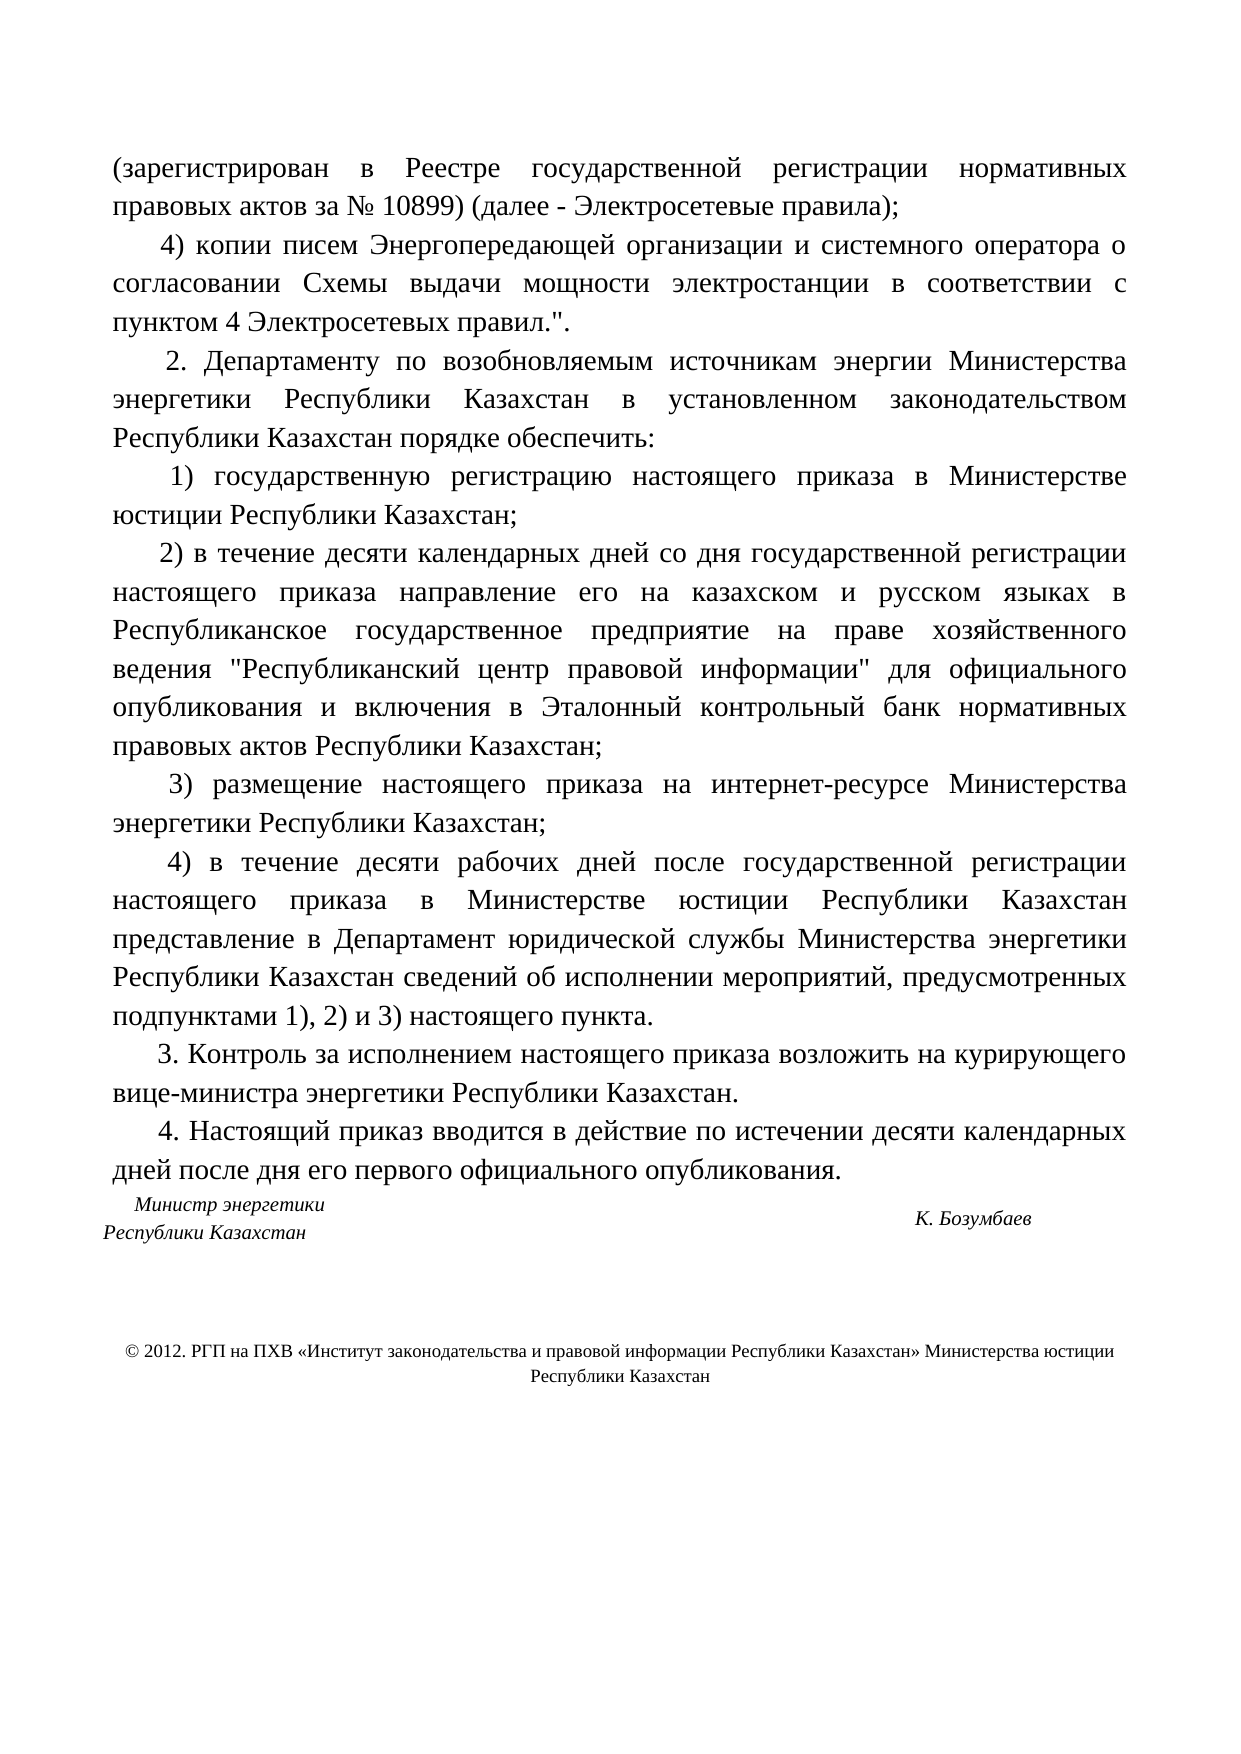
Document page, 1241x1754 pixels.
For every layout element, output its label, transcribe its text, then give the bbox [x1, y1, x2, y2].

table_header Министр энергетики Республики Казахстан [101, 1191, 913, 1249]
table_header К. Бозумбаев [913, 1191, 1240, 1249]
text 3. Контроль за исполнением настоящего приказа возложить на курирующего вице-министра энергетики Республики Казахстан. [112, 1036, 1128, 1108]
text 2) в течение десяти календарных дней со дня государственной регистрации настоящего приказа направление его на казахском и русском языках в Республиканское государственное предприятие на праве хозяйственного ведения "Республиканский центр правовой информации" для официального опубликования и включения в Эталонный контрольный банк нормативных правовых актов Республики Казахстан; [112, 535, 1128, 762]
text 4. Настоящий приказ вводится в действие по истечении десяти календарных дней после дня его первого официального опубликования. [112, 1113, 1128, 1186]
text 4) в течение десяти рабочих дней после государственной регистрации настоящего приказа в Министерстве юстиции Республики Казахстан представление в Департамент юридической службы Министерства энергетики Республики Казахстан сведений об исполнении мероприятий, предусмотренных подпунктами 1), 2) и 3) настоящего пункта. [112, 844, 1128, 1031]
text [112, 150, 1128, 222]
text 1) государственную регистрацию настоящего приказа в Министерстве юстиции Республики Казахстан; [112, 458, 1128, 530]
text © 2012. РГП на ПХВ «Институт законодательства и правовой информации Республики Казахстан» Министерства юстиции Республики Казахстан [112, 1340, 1128, 1386]
text 2. Департаменту по возобновляемым источникам энергии Министерства энергетики Республики Казахстан в установленном законодательством Республики Казахстан порядке обеспечить: [112, 343, 1128, 453]
text 3) размещение настоящего приказа на интернет-ресурсе Министерства энергетики Республики Казахстан; [112, 767, 1128, 839]
text 4) копии писем Энергопередающей организации и системного оператора о согласовании Схемы выдачи мощности электростанции в соответствии с пунктом 4 Электросетевых правил.". [112, 227, 1128, 338]
